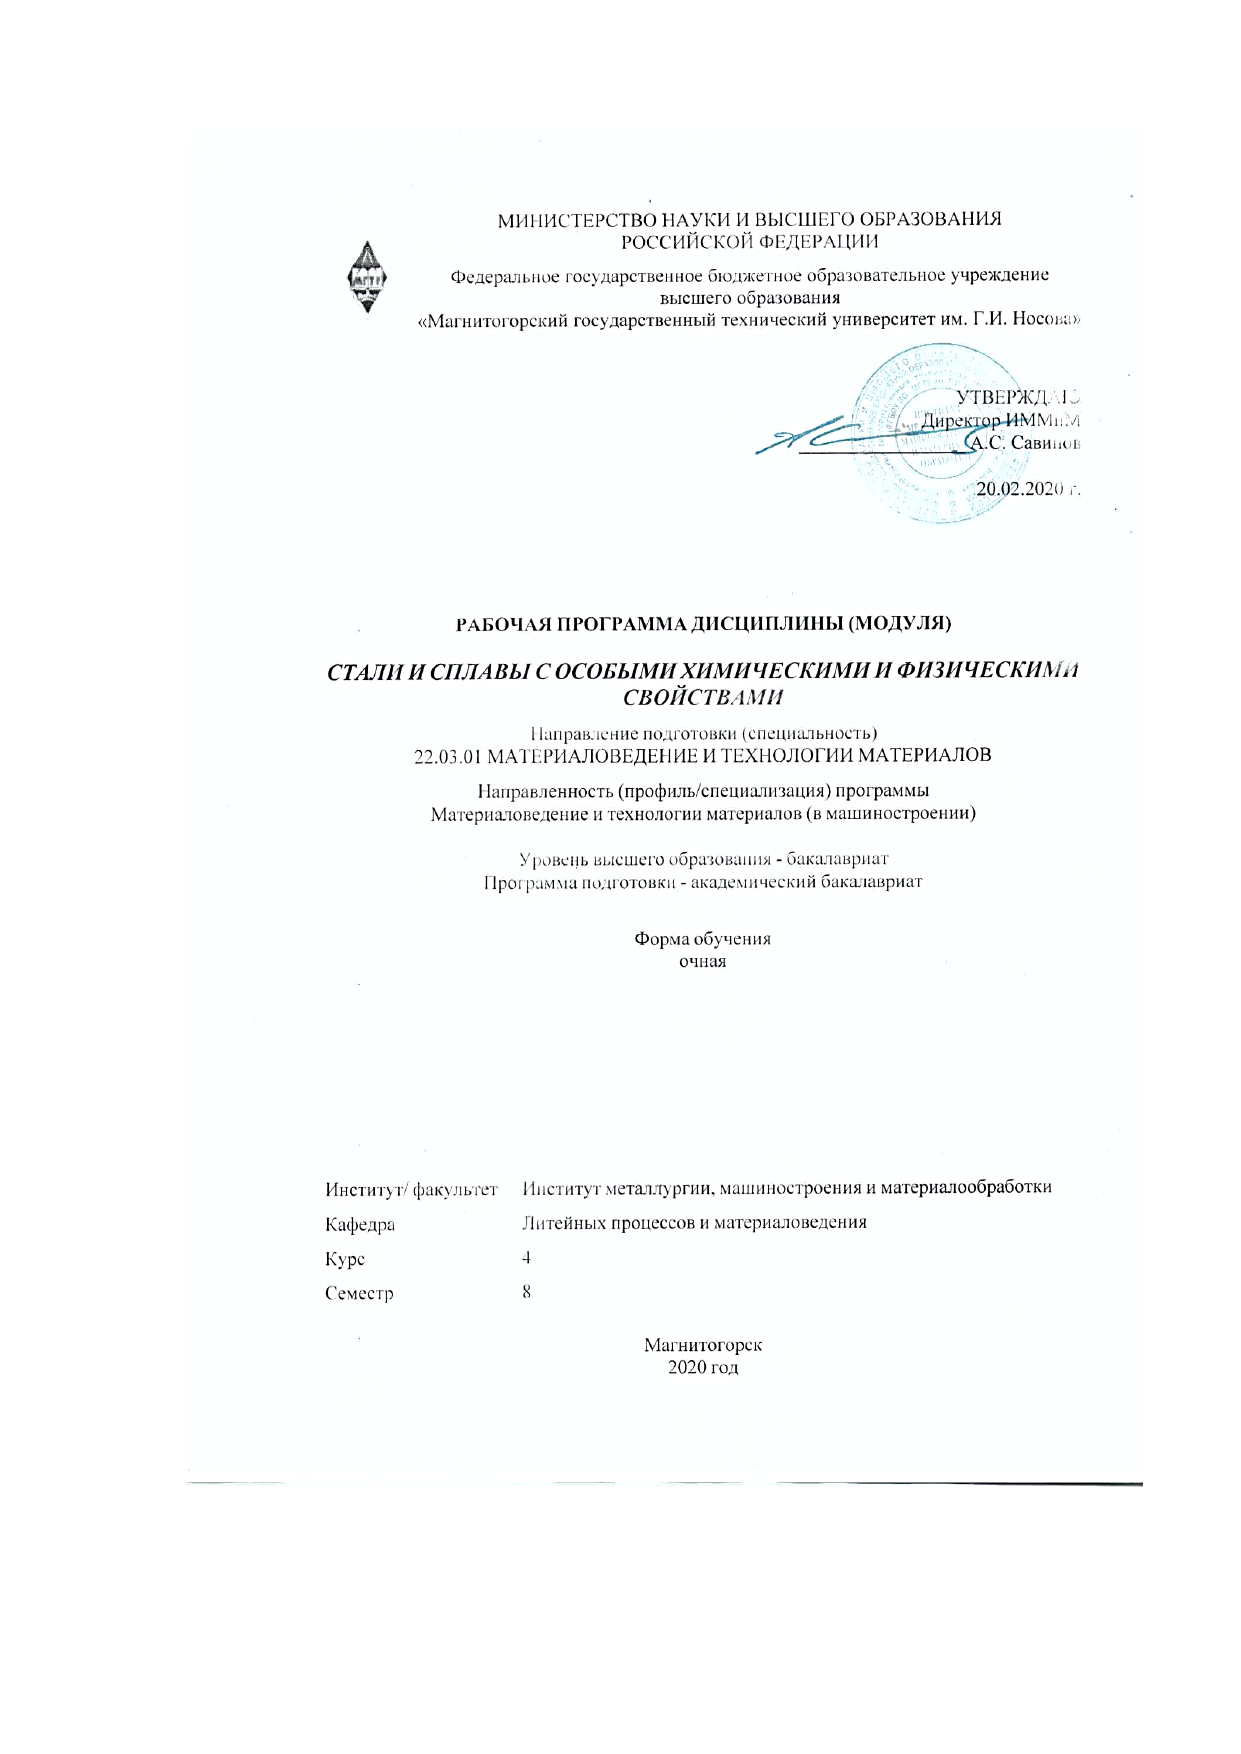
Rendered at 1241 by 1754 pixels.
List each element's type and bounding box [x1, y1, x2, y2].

picture [177, 118, 1152, 1487]
